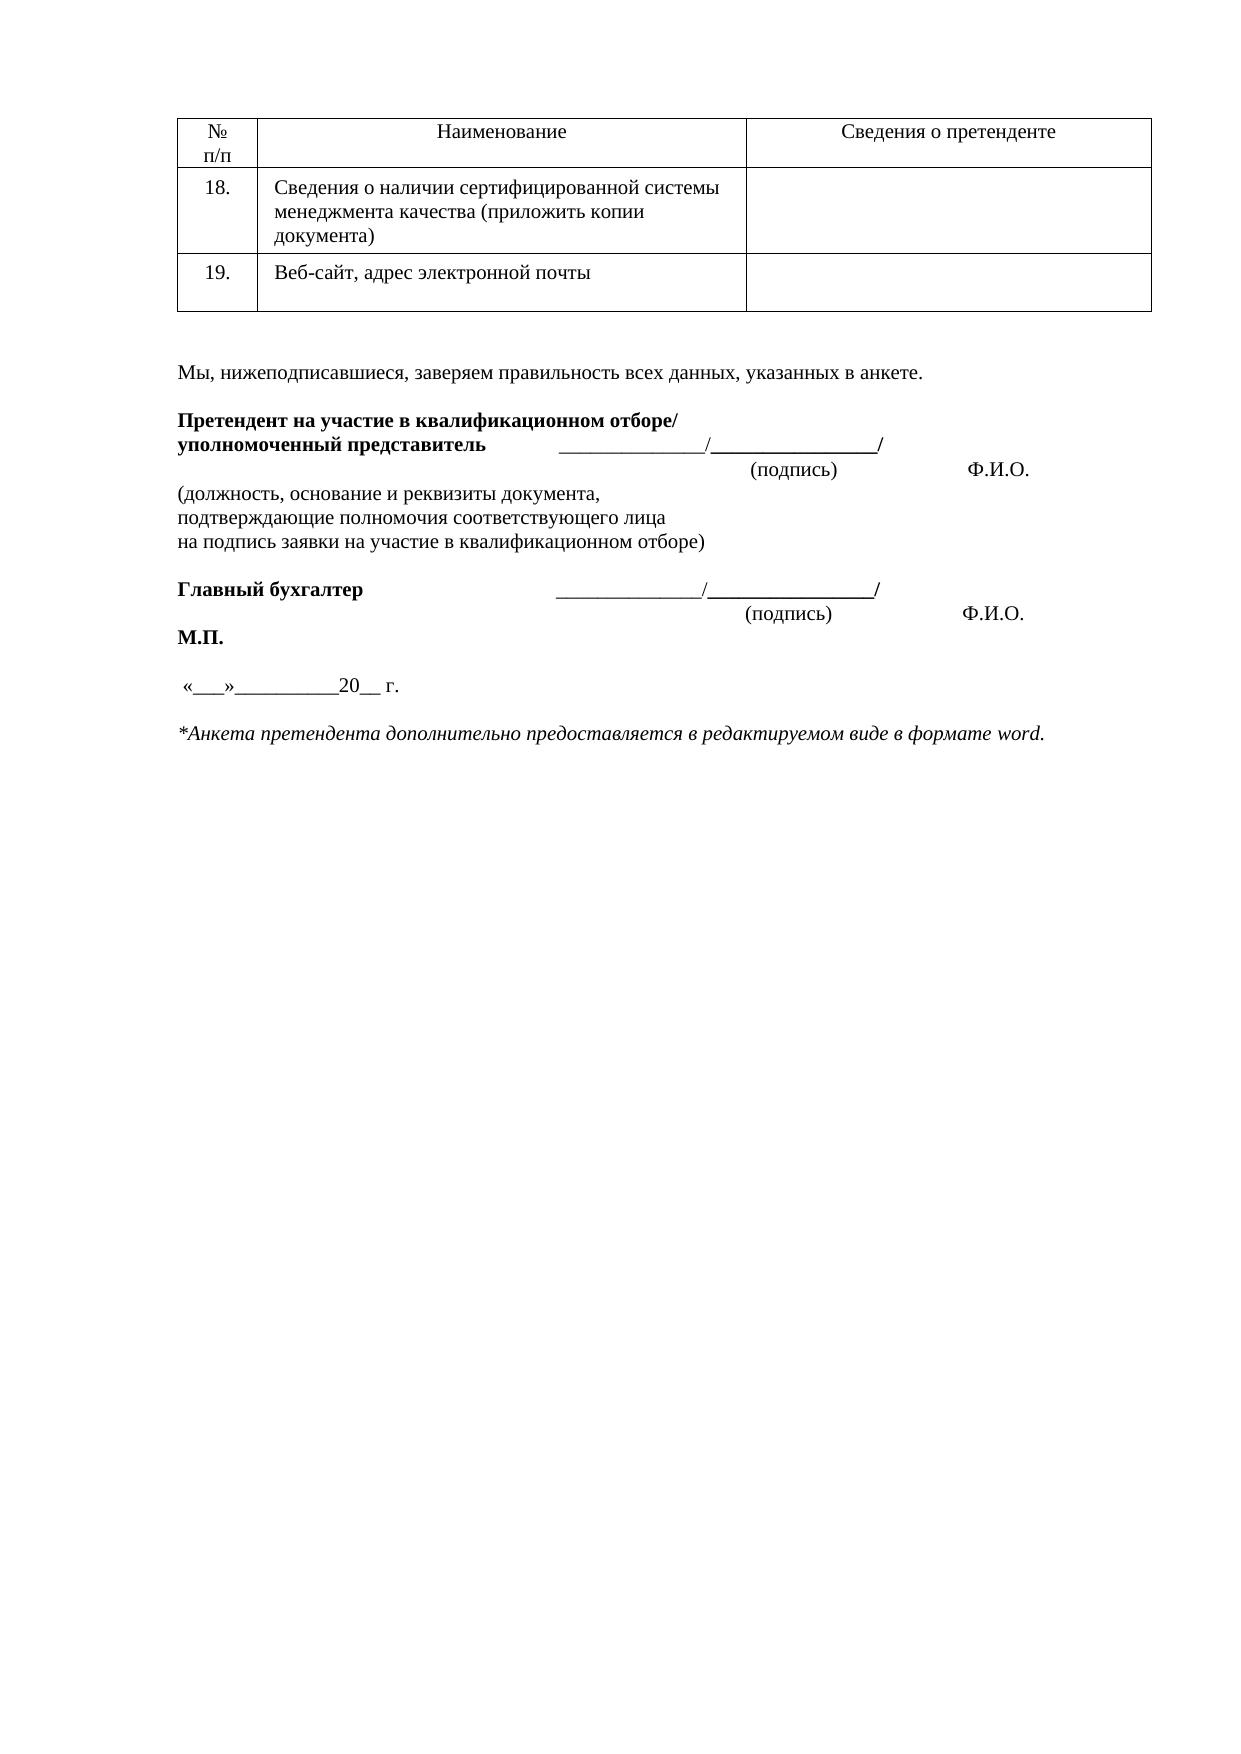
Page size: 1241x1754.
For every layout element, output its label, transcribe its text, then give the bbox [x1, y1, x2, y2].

text *Анкета претендента дополнительно предоставляется в редактируемом виде в формате word. [177, 721, 1152, 745]
table_header № п/п [178, 119, 257, 167]
table_cell 18. [178, 168, 257, 253]
text (подпись) Ф.И.О. [177, 456, 1152, 481]
table_cell [747, 168, 1151, 253]
table_header Наименование [258, 119, 746, 167]
text М.П. [177, 625, 1152, 649]
text Мы, нижеподписавшиеся, заверяем правильность всех данных, указанных в анкете. [177, 360, 1152, 384]
text (подпись) Ф.И.О. [177, 601, 1152, 625]
text подтверждающие полномочия соответствующего лица [177, 504, 1152, 529]
text уполномоченный представитель ______________/________________/ [177, 432, 1152, 456]
text (должность, основание и реквизиты документа, [177, 481, 1152, 504]
text Главный бухгалтер ______________/________________/ [177, 577, 1152, 601]
text на подпись заявки на участие в квалификационном отборе) [177, 529, 1152, 553]
text Претендент на участие в квалификационном отборе/ [177, 408, 1152, 432]
table_cell Веб-сайт, адрес электронной почты [258, 254, 746, 311]
table_cell [747, 254, 1151, 311]
table_cell 19. [178, 254, 257, 311]
table_cell Сведения о наличии сертифицированной системы менеджмента качества (приложить копии документа) [258, 168, 746, 253]
table_header Сведения о претенденте [747, 119, 1151, 167]
text «___»__________20__ г. [177, 673, 1152, 697]
